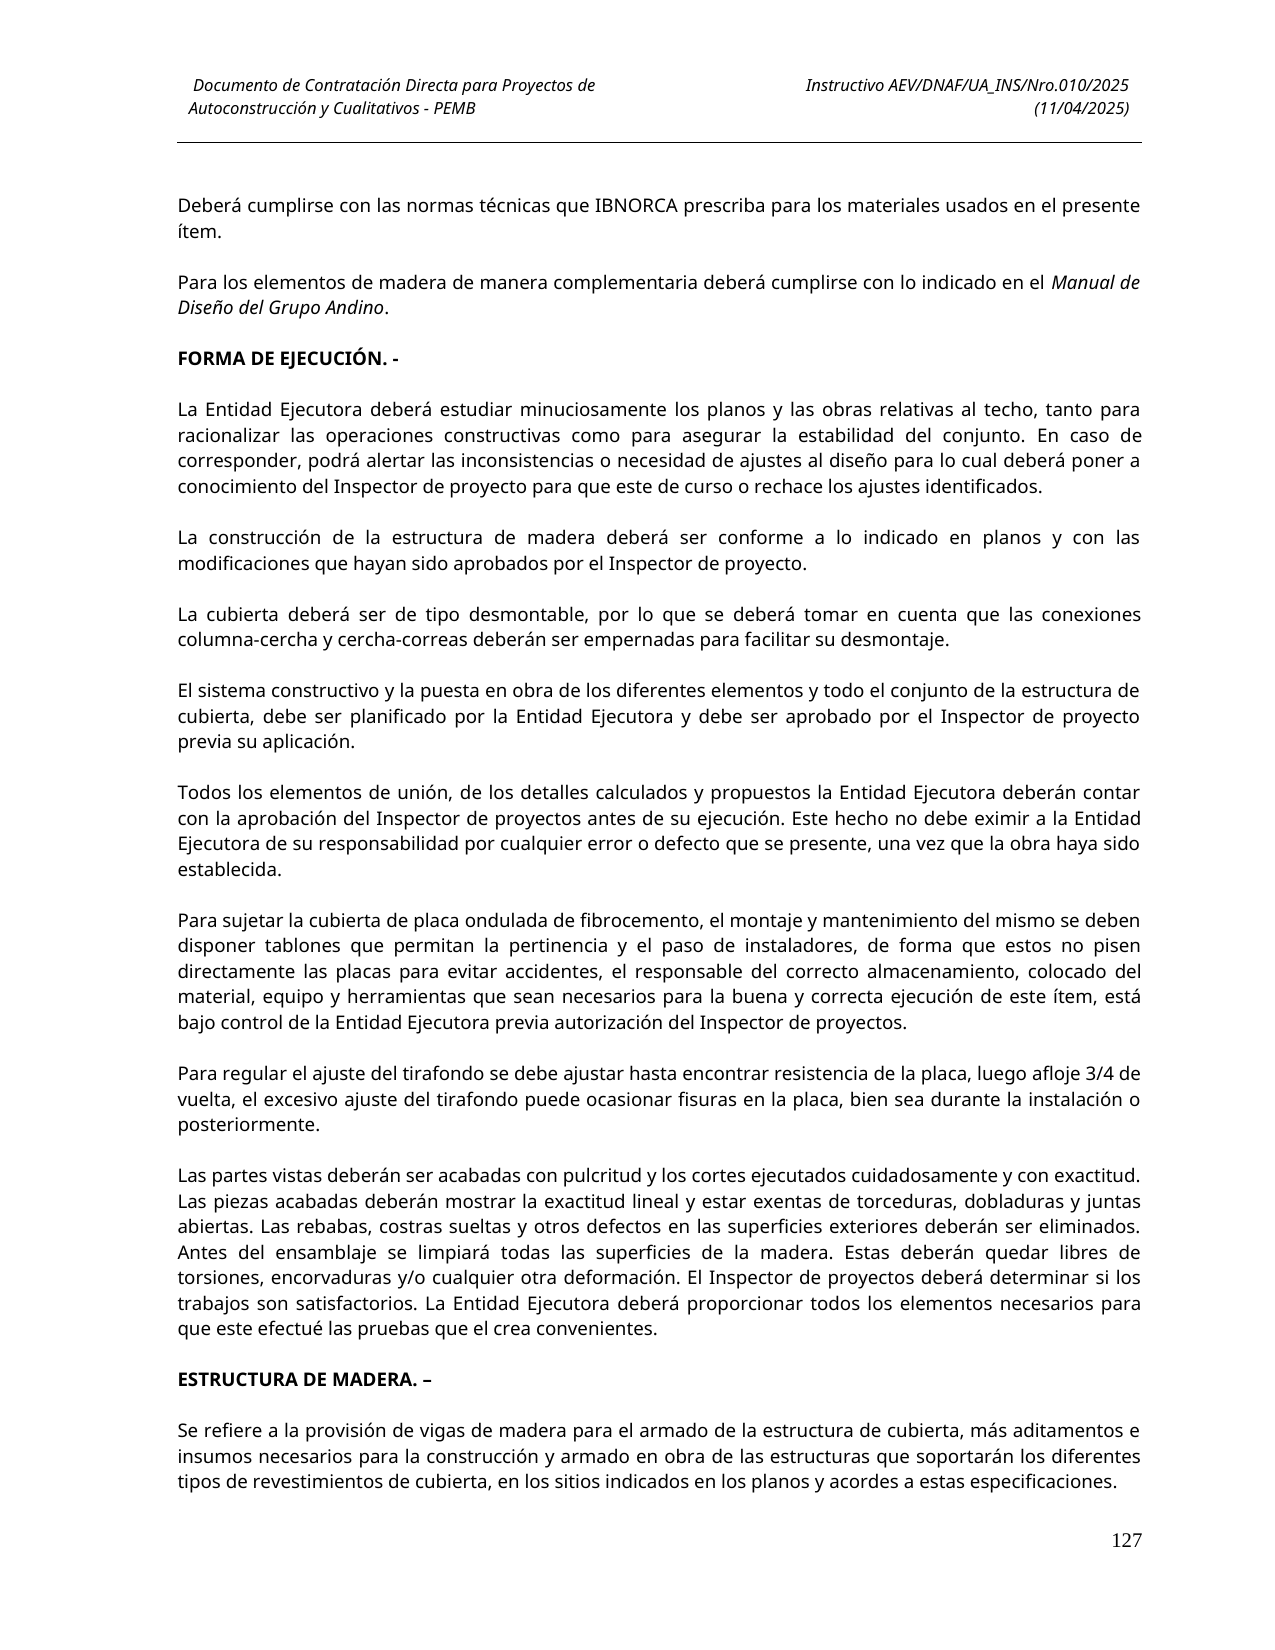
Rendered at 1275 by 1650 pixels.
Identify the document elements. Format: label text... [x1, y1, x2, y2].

text FORMA DE EJECUCIÓN. - [177, 346, 1142, 371]
text El sistema constructivo y la puesta en obra de los diferentes elementos y todo el conjunto de la estructura de cubierta, debe ser planificado por la Entidad Ejecutora y debe ser aprobado por el Inspector de proyecto previa su aplicación. [177, 677, 1142, 754]
text Para sujetar la cubierta de placa ondulada de fibrocemento, el montaje y mantenimiento del mismo se deben disponer tablones que permitan la pertinencia y el paso de instaladores, de forma que estos no pisen directamente las placas para evitar accidentes, el responsable del correcto almacenamiento, colocado del material, equipo y herramientas que sean necesarios para la buena y correcta ejecución de este ítem, está bajo control de la Entidad Ejecutora previa autorización del Inspector de proyectos. [177, 907, 1142, 1035]
text La construcción de la estructura de madera deberá ser conforme a lo indicado en planos y con las modificaciones que hayan sido aprobados por el Inspector de proyecto. [177, 524, 1142, 575]
text ESTRUCTURA DE MADERA. – [177, 1367, 1142, 1392]
text Para los elementos de madera de manera complementaria deberá cumplirse con lo indicado en el Manual de Diseño del Grupo Andino. [177, 269, 1142, 320]
text Se refiere a la provisión de vigas de madera para el armado de la estructura de cubierta, más aditamentos e insumos necesarios para la construcción y armado en obra de las estructuras que soportarán los diferentes tipos de revestimientos de cubierta, en los sitios indicados en los planos y acordes a estas especificaciones. [177, 1418, 1142, 1494]
text Las partes vistas deberán ser acabadas con pulcritud y los cortes ejecutados cuidadosamente y con exactitud. Las piezas acabadas deberán mostrar la exactitud lineal y estar exentas de torceduras, dobladuras y juntas abiertas. Las rebabas, costras sueltas y otros defectos en las superficies exteriores deberán ser eliminados. Antes del ensamblaje se limpiará todas las superficies de la madera. Estas deberán quedar libres de torsiones, encorvaduras y/o cualquier otra deformación. El Inspector de proyectos deberá determinar si los trabajos son satisfactorios. La Entidad Ejecutora deberá proporcionar todos los elementos necesarios para que este efectué las pruebas que el crea convenientes. [177, 1162, 1142, 1341]
text Para regular el ajuste del tirafondo se debe ajustar hasta encontrar resistencia de la placa, luego afloje 3/4 de vuelta, el excesivo ajuste del tirafondo puede ocasionar fisuras en la placa, bien sea durante la instalación o posteriormente. [177, 1060, 1142, 1137]
text Deberá cumplirse con las normas técnicas que IBNORCA prescriba para los materiales usados en el presente ítem. [177, 193, 1142, 244]
text La cubierta deberá ser de tipo desmontable, por lo que se deberá tomar en cuenta que las conexiones columna-cercha y cercha-correas deberán ser empernadas para facilitar su desmontaje. [177, 601, 1142, 652]
text Todos los elementos de unión, de los detalles calculados y propuestos la Entidad Ejecutora deberán contar con la aprobación del Inspector de proyectos antes de su ejecución. Este hecho no debe eximir a la Entidad Ejecutora de su responsabilidad por cualquier error o defecto que se presente, una vez que la obra haya sido establecida. [177, 779, 1142, 882]
text La Entidad Ejecutora deberá estudiar minuciosamente los planos y las obras relativas al techo, tanto para racionalizar las operaciones constructivas como para asegurar la estabilidad del conjunto. En caso de corresponder, podrá alertar las inconsistencias o necesidad de ajustes al diseño para lo cual deberá poner a conocimiento del Inspector de proyecto para que este de curso o rechace los ajustes identificados. [177, 397, 1142, 499]
